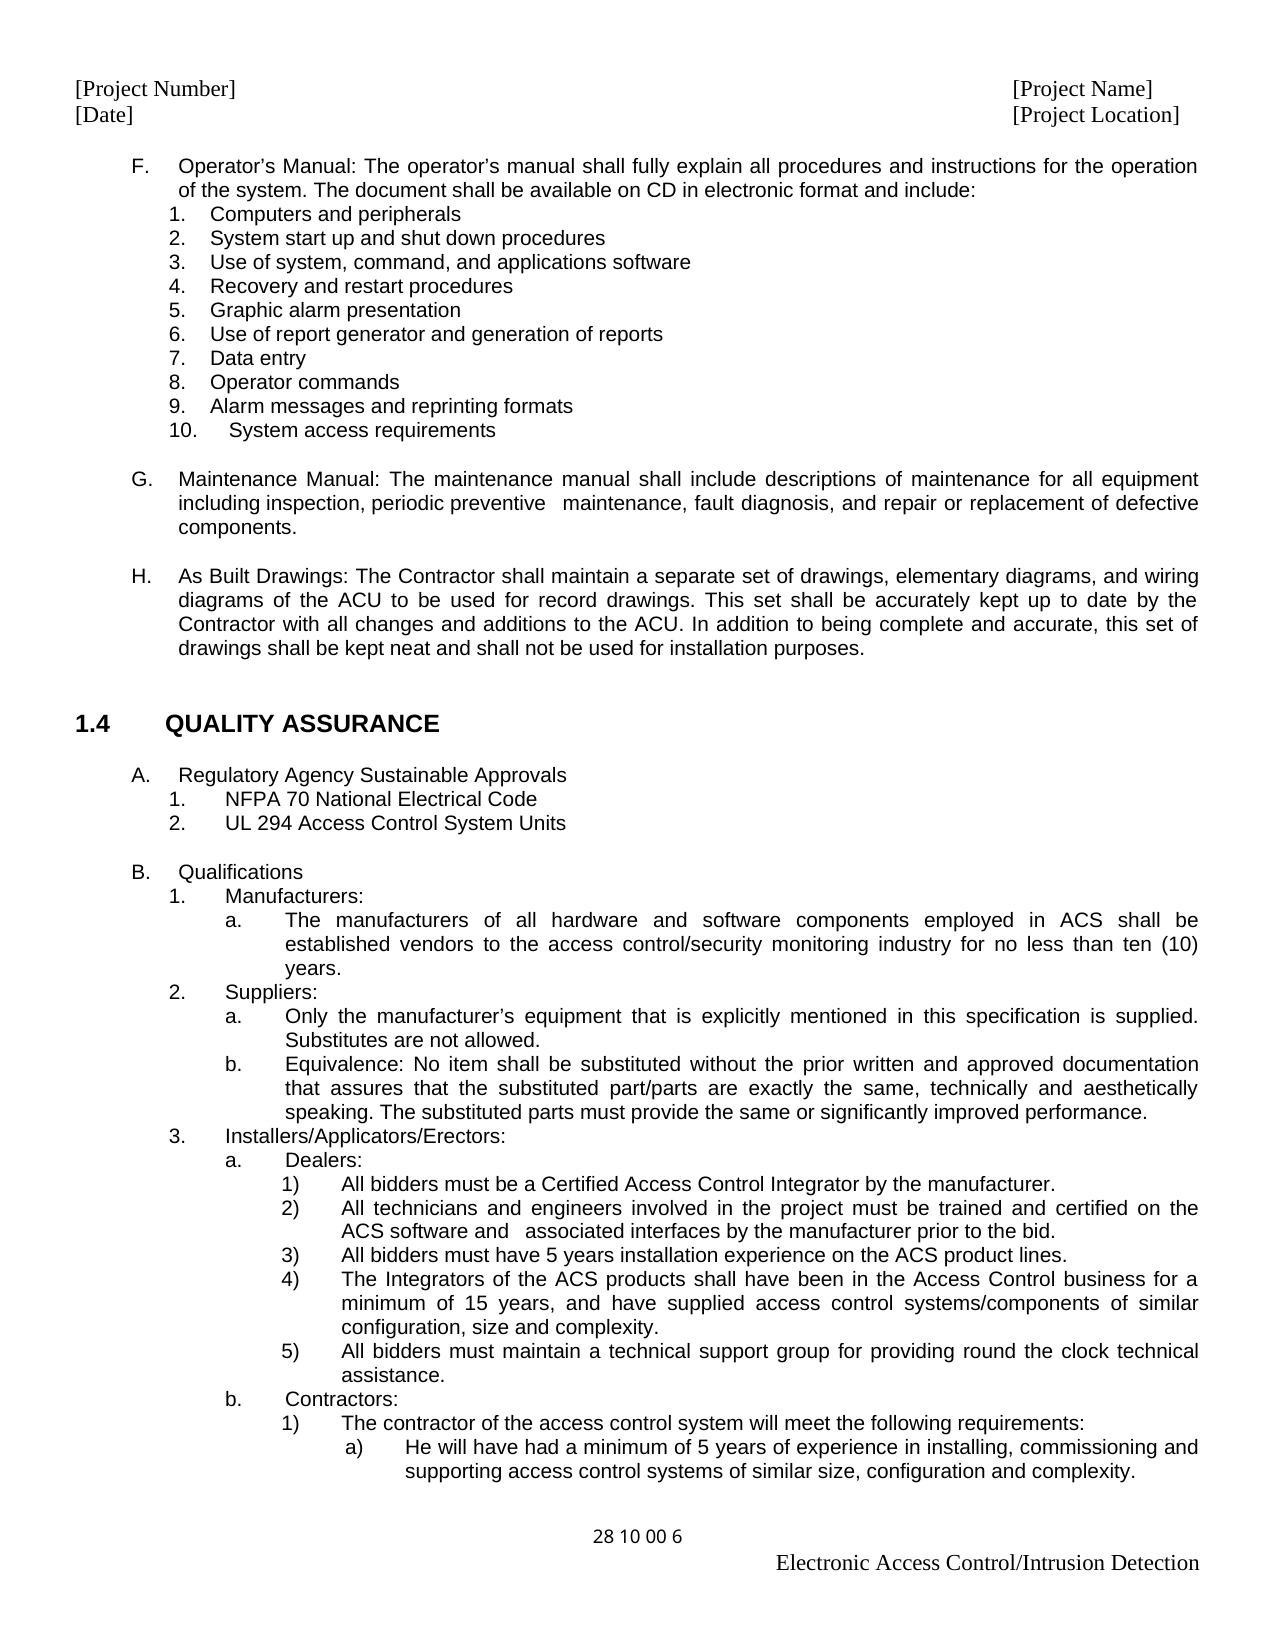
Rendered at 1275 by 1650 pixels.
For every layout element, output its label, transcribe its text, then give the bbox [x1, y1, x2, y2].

text Regulatory Agency Sustainable Approvals [131, 763, 1200, 787]
text Equivalence: No item shall be substituted without the prior written and approved documentation that assures that the substituted part/parts are exactly the same, technically and aesthetically speaking. The substituted parts must provide the same or significantly improved performance. [225, 1052, 1200, 1123]
list Dealers: [225, 1147, 1200, 1171]
text UL 294 Access Control System Units [169, 811, 1200, 835]
text The contractor of the access control system will meet the following requirements: [281, 1411, 1200, 1435]
text System access requirements [169, 418, 1200, 442]
text Operator’s Manual: The operator’s manual shall fully explain all procedures and instructions for the operation of the system. The document shall be available on CD in electronic format and include: [131, 154, 1200, 202]
text Maintenance Manual: The maintenance manual shall include descriptions of maintenance for all equipment including inspection, periodic preventive maintenance, fault diagnosis, and repair or replacement of defective components. [131, 467, 1200, 538]
text Suppliers: [169, 980, 1200, 1004]
text Alarm messages and reprinting formats [169, 394, 1200, 418]
text Recovery and restart procedures [169, 274, 1200, 298]
text All bidders must maintain a technical support group for providing round the clock technical assistance. [281, 1339, 1200, 1387]
text He will have had a minimum of 5 years of experience in installing, commissioning and supporting access control systems of similar size, configuration and complexity. [345, 1435, 1200, 1483]
text Computers and peripherals [169, 202, 1200, 226]
text Data entry [169, 346, 1200, 370]
text Only the manufacturer’s equipment that is explicitly mentioned in this specification is supplied. Substitutes are not allowed. [225, 1004, 1200, 1052]
text Contractors: [225, 1387, 1200, 1411]
text System start up and shut down procedures [169, 226, 1200, 250]
text All bidders must have 5 years installation experience on the ACS product lines. [281, 1243, 1200, 1267]
text As Built Drawings: The Contractor shall maintain a separate set of drawings, elementary diagrams, and wiring diagrams of the ACU to be used for record drawings. This set shall be accurately kept up to date by the Contractor with all changes and additions to the ACU. In addition to being complete and accurate, this set of drawings shall be kept neat and shall not be used for installation purposes. [131, 563, 1200, 659]
text QUALITY ASSURANCE [75, 709, 1200, 738]
text The Integrators of the ACS products shall have been in the Access Control business for a minimum of 15 years, and have supplied access control systems/components of similar configuration, size and complexity. [281, 1267, 1200, 1339]
text All bidders must be a Certified Access Control Integrator by the manufacturer. [281, 1171, 1200, 1195]
text All technicians and engineers involved in the project must be trained and certified on the ACS software and associated interfaces by the manufacturer prior to the bid. [281, 1195, 1200, 1243]
text Graphic alarm presentation [169, 298, 1200, 322]
text Qualifications [131, 860, 1200, 884]
text The manufacturers of all hardware and software components employed in ACS shall be established vendors to the access control/security monitoring industry for no less than ten (10) years. [225, 908, 1200, 980]
text Installers/Applicators/Erectors: [169, 1123, 1200, 1147]
text Operator commands [169, 370, 1200, 394]
text Use of report generator and generation of reports [169, 322, 1200, 346]
text Use of system, command, and applications software [169, 250, 1200, 274]
text NFPA 70 National Electrical Code [169, 787, 1200, 811]
text Manufacturers: [169, 884, 1200, 908]
